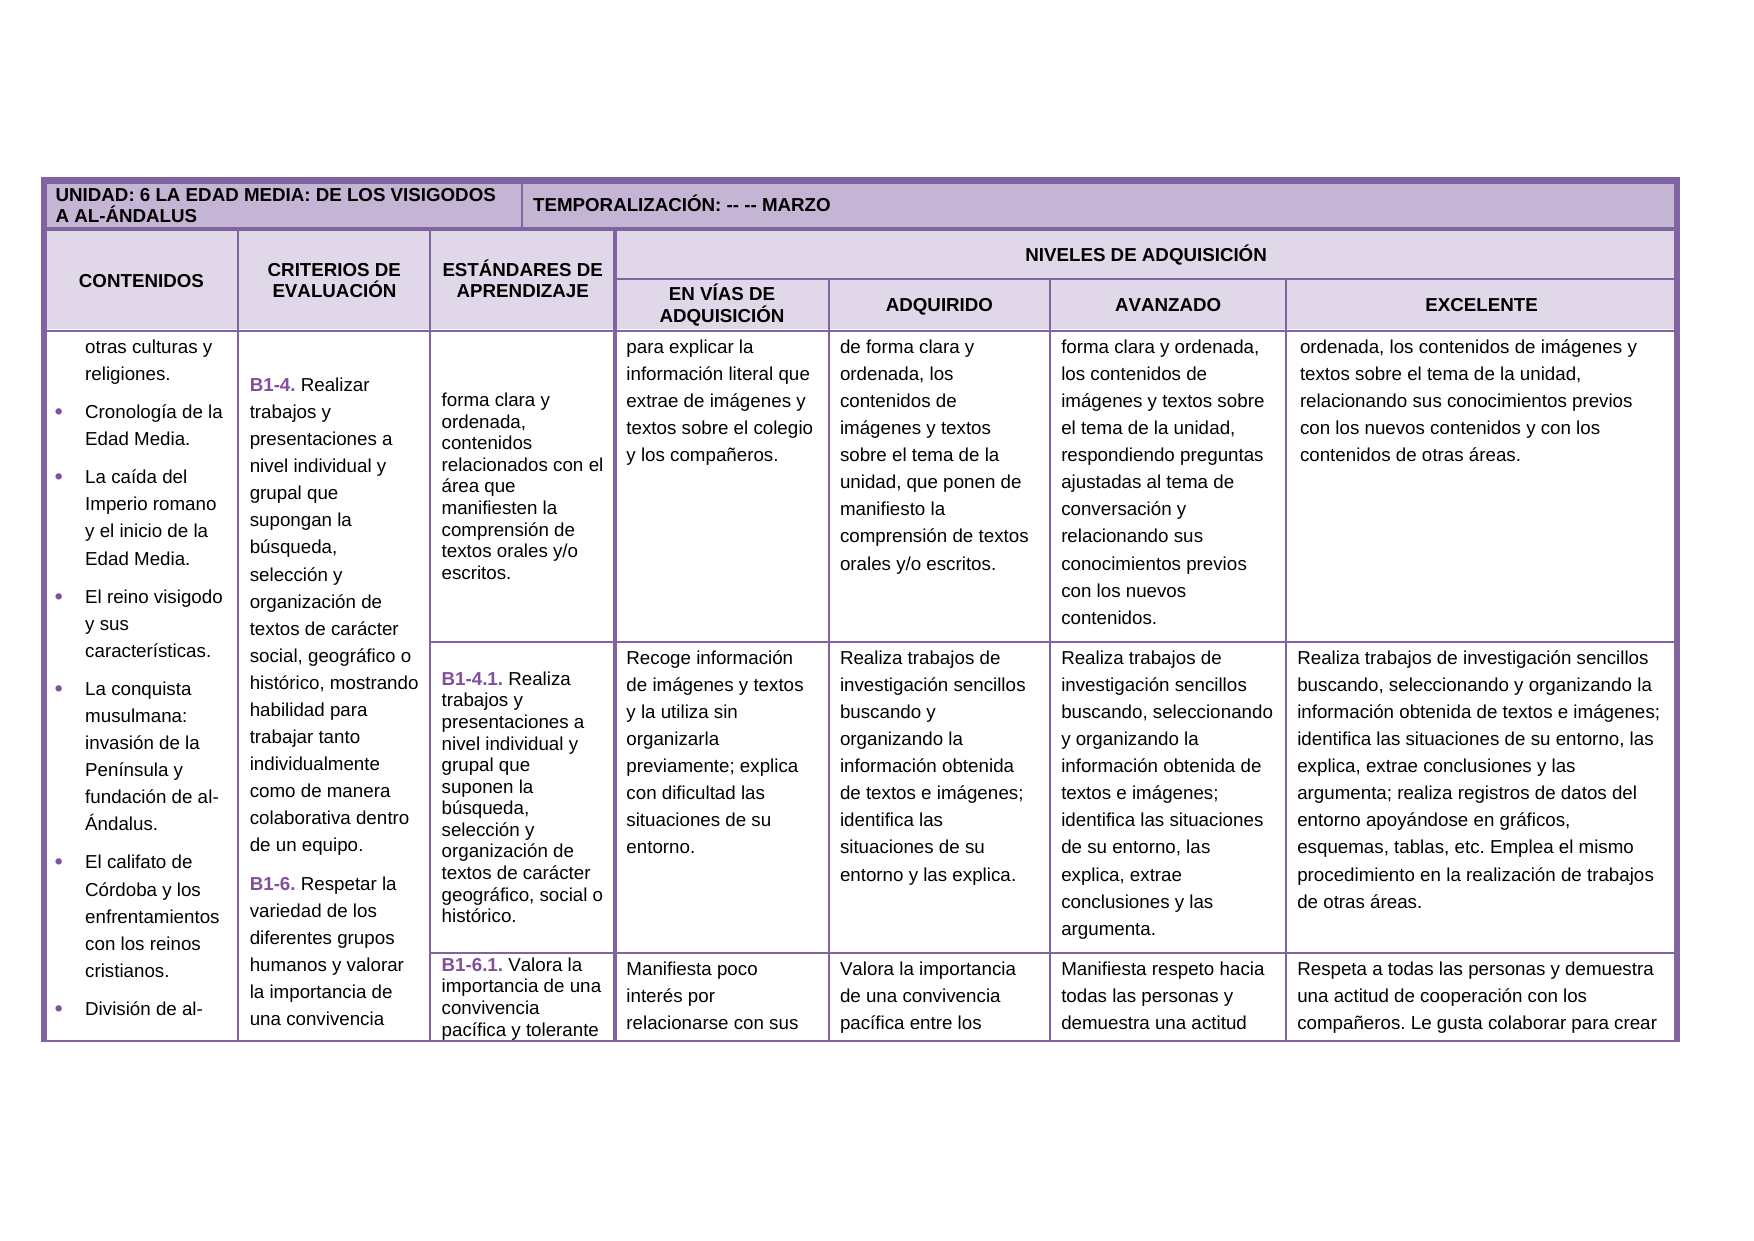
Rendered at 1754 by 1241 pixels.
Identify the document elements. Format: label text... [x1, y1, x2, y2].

table_cell B1-4.1. Realiza trabajos y presentaciones a nivel individual y grupal que suponen la búsqueda, selección y organización de textos de carácter geográfico, social o histórico. [431, 643, 613, 952]
table_cell Valora la importancia de una convivencia pacífica entre los diferentes grupos humanos. [830, 954, 1049, 1040]
table_cell Realiza trabajos de investigación sencillos buscando y organizando la información obtenida de textos e imágenes; identifica las situaciones de su entorno y las explica. [830, 643, 1049, 952]
table_cell EN VÍAS DE ADQUISICIÓN [617, 280, 828, 329]
table_cell ADQUIRIDO [830, 280, 1049, 329]
table_cell Recoge información de imágenes y textos y la utiliza sin organizarla previamente; explica con dificultad las situaciones de su entorno. [617, 643, 828, 952]
table_header TEMPORALIZACIÓN: -- -- MARZO [523, 184, 1674, 227]
table_header UNIDAD: 6 LA EDAD MEDIA: DE LOS VISIGODOS A AL-ÁNDALUS [47, 184, 521, 227]
table_cell CRITERIOS DE EVALUACIÓN [239, 231, 429, 329]
table_cell NIVELES DE ADQUISICIÓN [617, 231, 1674, 278]
table_cell ESTÁNDARES DE APRENDIZAJE [431, 231, 613, 329]
table_cell Utiliza la lengua oral para explicar la información literal que extrae de imágenes y textos sobre el colegio y los compañeros. [617, 332, 828, 641]
table_cell EXCELENTE [1287, 280, 1674, 329]
table_cell Realiza trabajos de investigación sencillos buscando, seleccionando y organizando la información obtenida de textos e imágenes; identifica las situaciones de su entorno, las explica, extrae conclusiones y las argumenta. [1051, 643, 1285, 952]
table_cell Realiza trabajos de investigación sencillos buscando, seleccionando y organizando la información obtenida de textos e imágenes; identifica las situaciones de su entorno, las explica, extrae conclusiones y las argumenta; realiza registros de datos del entorno apoyándose en gráficos, esquemas, tablas, etc. Emplea el mismo procedimiento en la realización de trabajos de otras áreas. [1287, 643, 1674, 952]
table_cell Manifiesta poco interés por relacionarse con sus compañeros y otras personas. [617, 954, 828, 1040]
table_cell AVANZADO [1051, 280, 1285, 329]
table_cell Manifiesta respeto hacia todas las personas y demuestra una actitud tolerante ante las diferencias que existen entre los compañeros. [1051, 954, 1285, 1040]
table_cell CONTENIDOS [47, 231, 237, 329]
